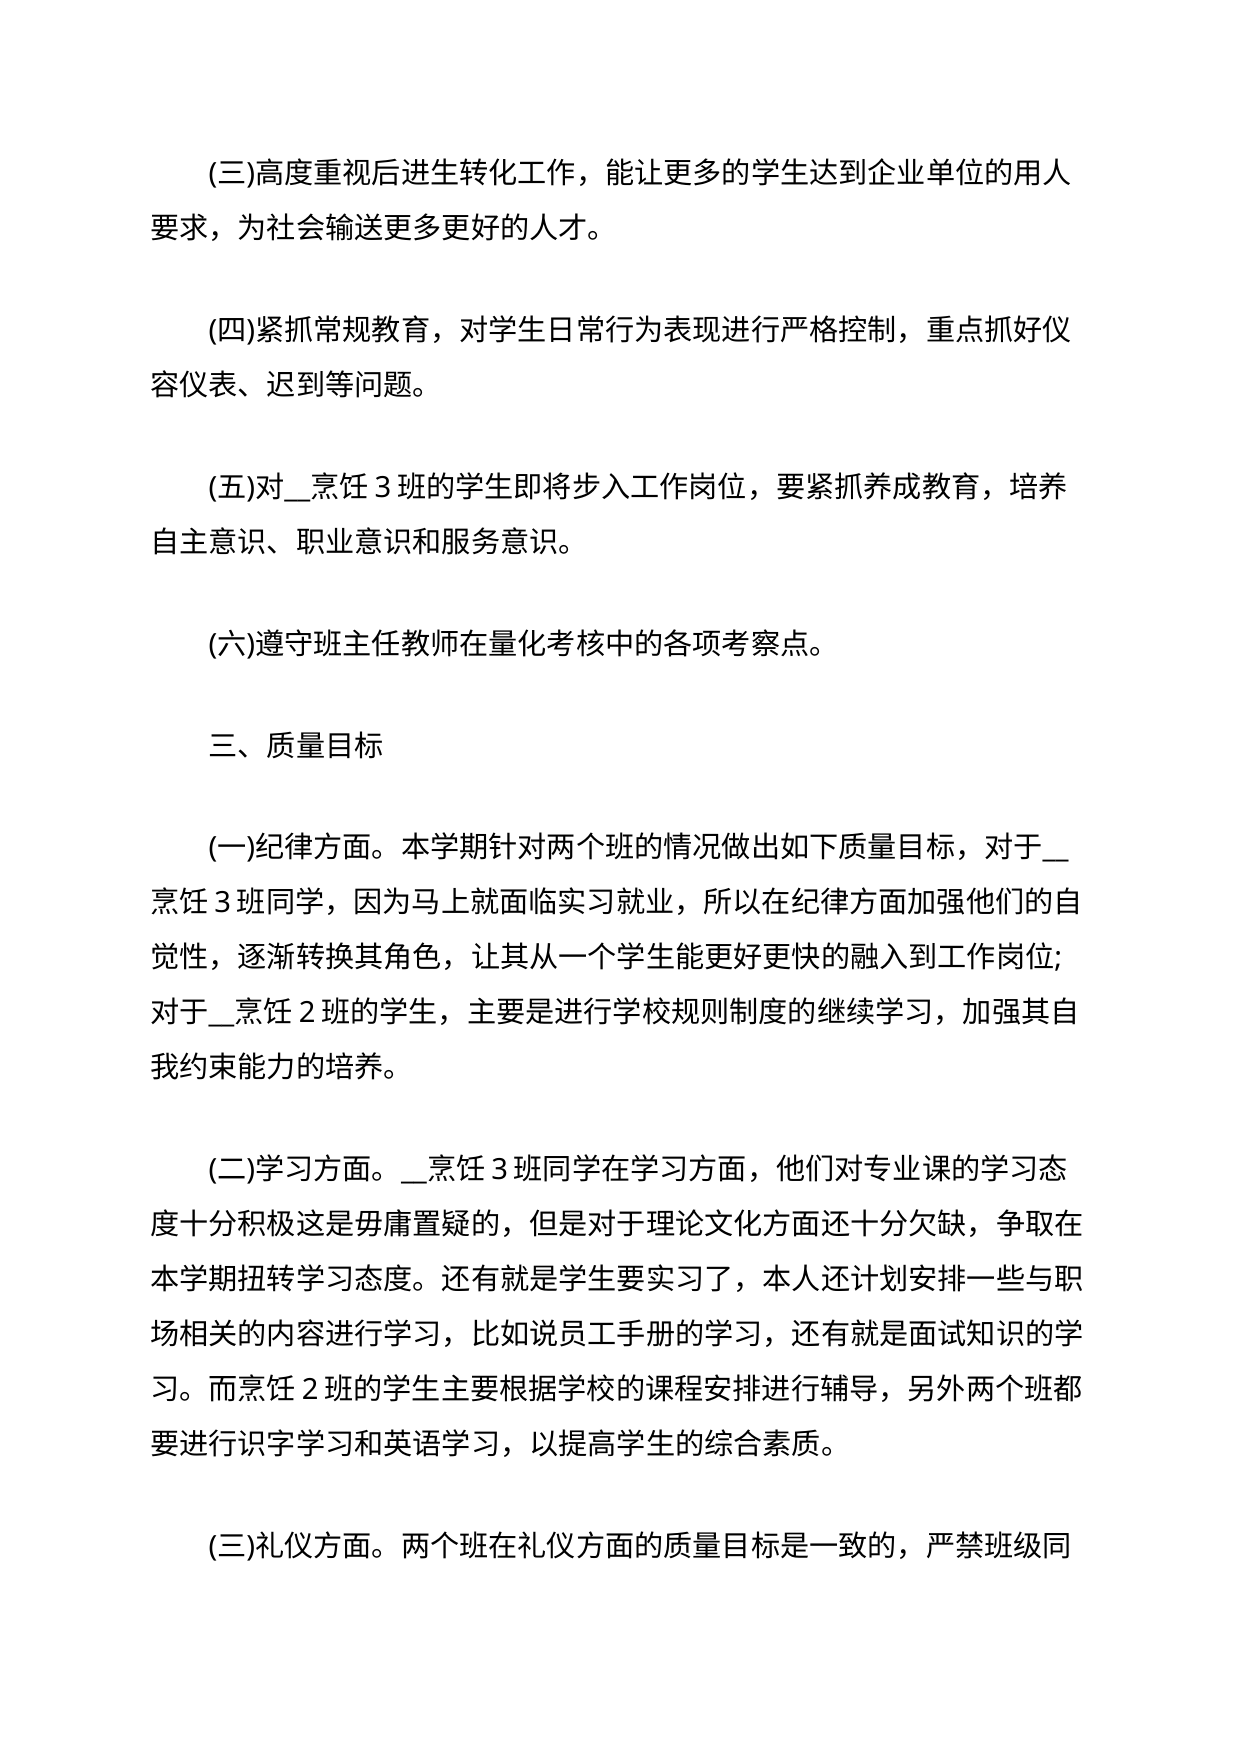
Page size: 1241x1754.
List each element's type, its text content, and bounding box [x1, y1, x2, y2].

text (五)对__烹饪3班的学生即将步入工作岗位，要紧抓养成教育，培养自主意识、职业意识和服务意识。 [150, 463, 1090, 561]
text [150, 1522, 1090, 1565]
text (三)高度重视后进生转化工作，能让更多的学生达到企业单位的用人要求，为社会输送更多更好的人才。 [150, 150, 1090, 247]
text (六)遵守班主任教师在量化考核中的各项考察点。 [150, 620, 1090, 663]
text (一)纪律方面。本学期针对两个班的情况做出如下质量目标，对于__烹饪3班同学，因为马上就面临实习就业，所以在纪律方面加强他们的自觉性，逐渐转换其角色，让其从一个学生能更好更快的融入到工作岗位;对于__烹饪2班的学生，主要是进行学校规则制度的继续学习，加强其自我约束能力的培养。 [150, 824, 1090, 1086]
text (二)学习方面。__烹饪3班同学在学习方面，他们对专业课的学习态度十分积极这是毋庸置疑的，但是对于理论文化方面还十分欠缺，争取在本学期扭转学习态度。还有就是学生要实习了，本人还计划安排一些与职场相关的内容进行学习，比如说员工手册的学习，还有就是面试知识的学习。而烹饪2班的学生主要根据学校的课程安排进行辅导，另外两个班都要进行识字学习和英语学习，以提高学生的综合素质。 [150, 1146, 1090, 1463]
text 三、质量目标 [150, 722, 1090, 764]
text (四)紧抓常规教育，对学生日常行为表现进行严格控制，重点抓好仪容仪表、迟到等问题。 [150, 307, 1090, 404]
